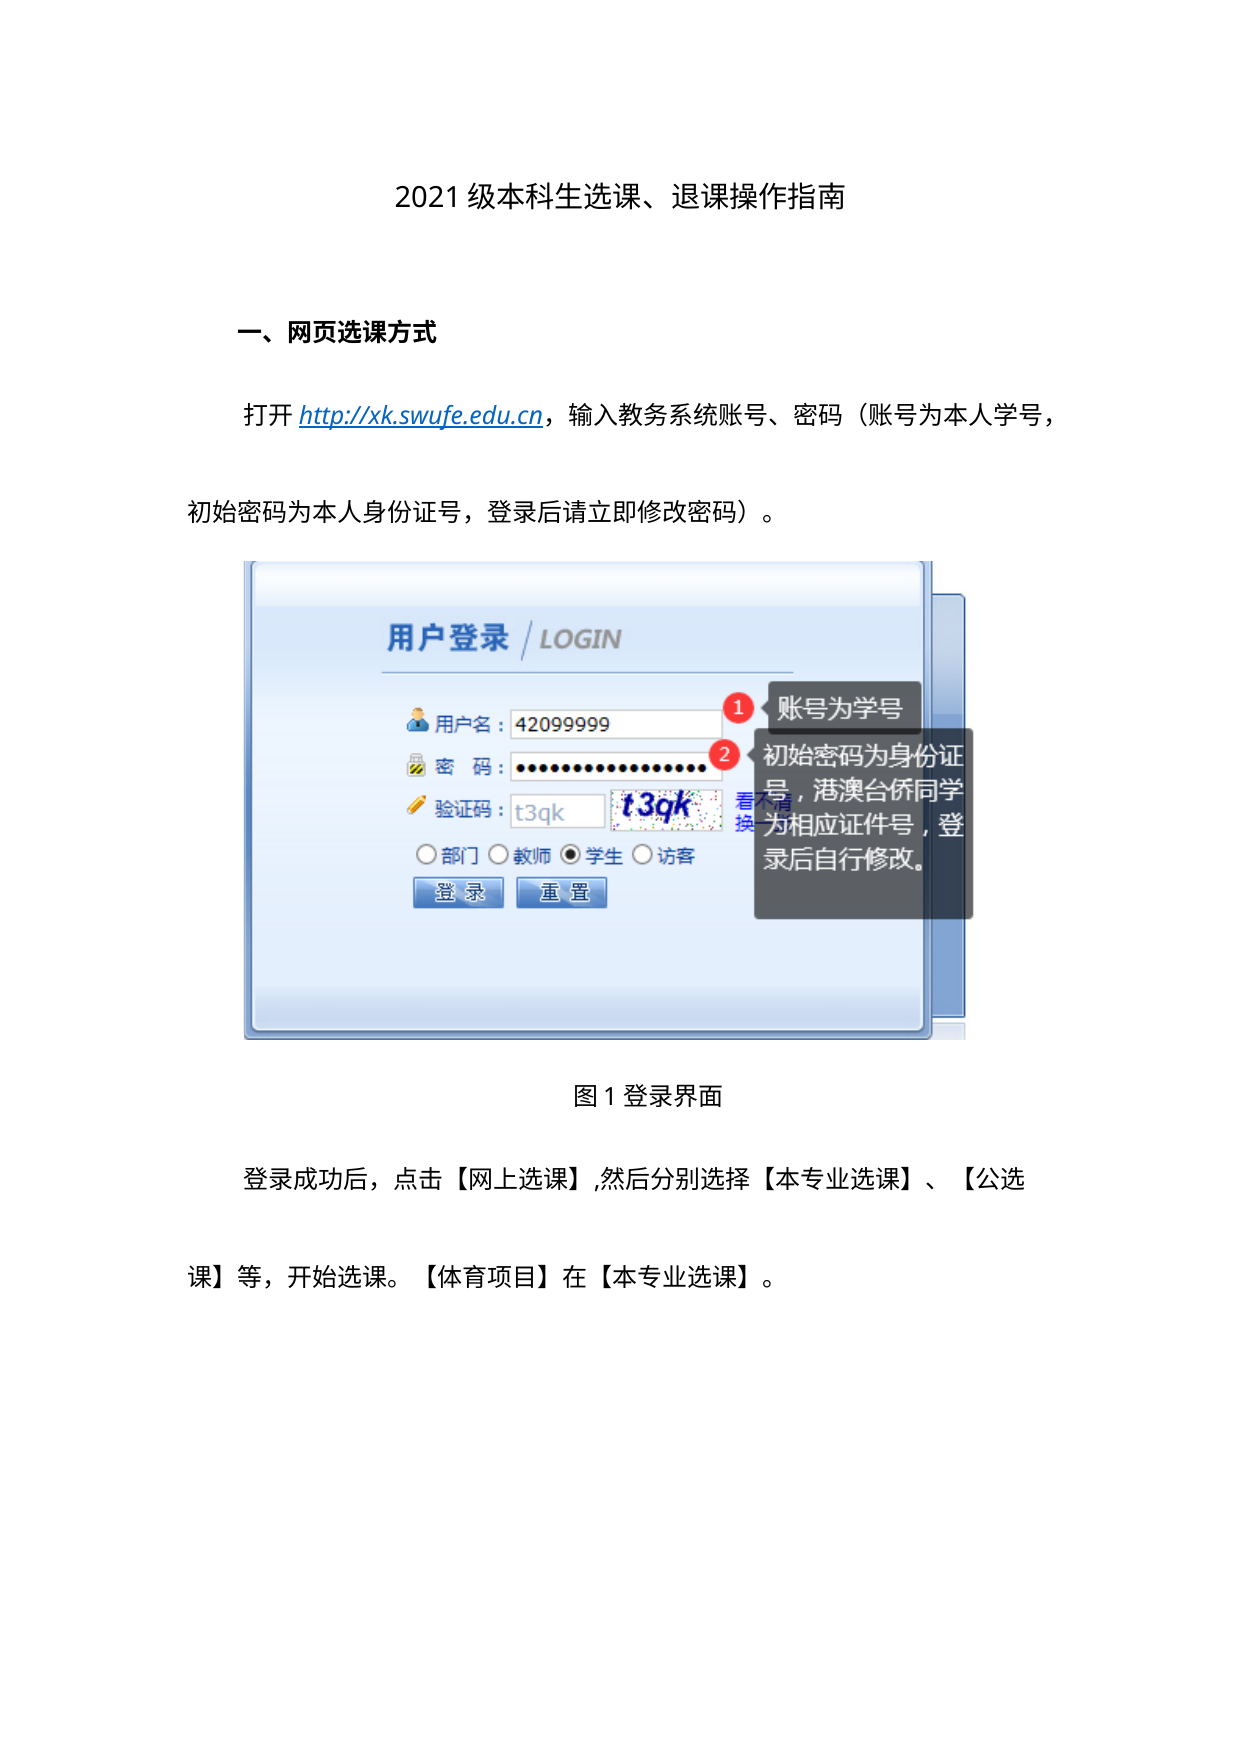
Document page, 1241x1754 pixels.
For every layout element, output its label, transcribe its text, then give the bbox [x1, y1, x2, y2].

picture [243, 561, 975, 1040]
text 2021级本科生选课、退课操作指南 [187, 162, 1053, 227]
text 一、网页选课方式 [187, 298, 1053, 363]
text 登录成功后，点击【网上选课】,然后分别选择【本专业选课】、【公选课】等，开始选课。【体育项目】在【本专业选课】。 [187, 1145, 1053, 1308]
text 图1 登录界面 [187, 1062, 1053, 1127]
text 打开http://xk.swufe.edu.cn，输入教务系统账号、密码（账号为本人学号，初始密码为本人身份证号，登录后请立即修改密码）。 [187, 381, 1053, 543]
